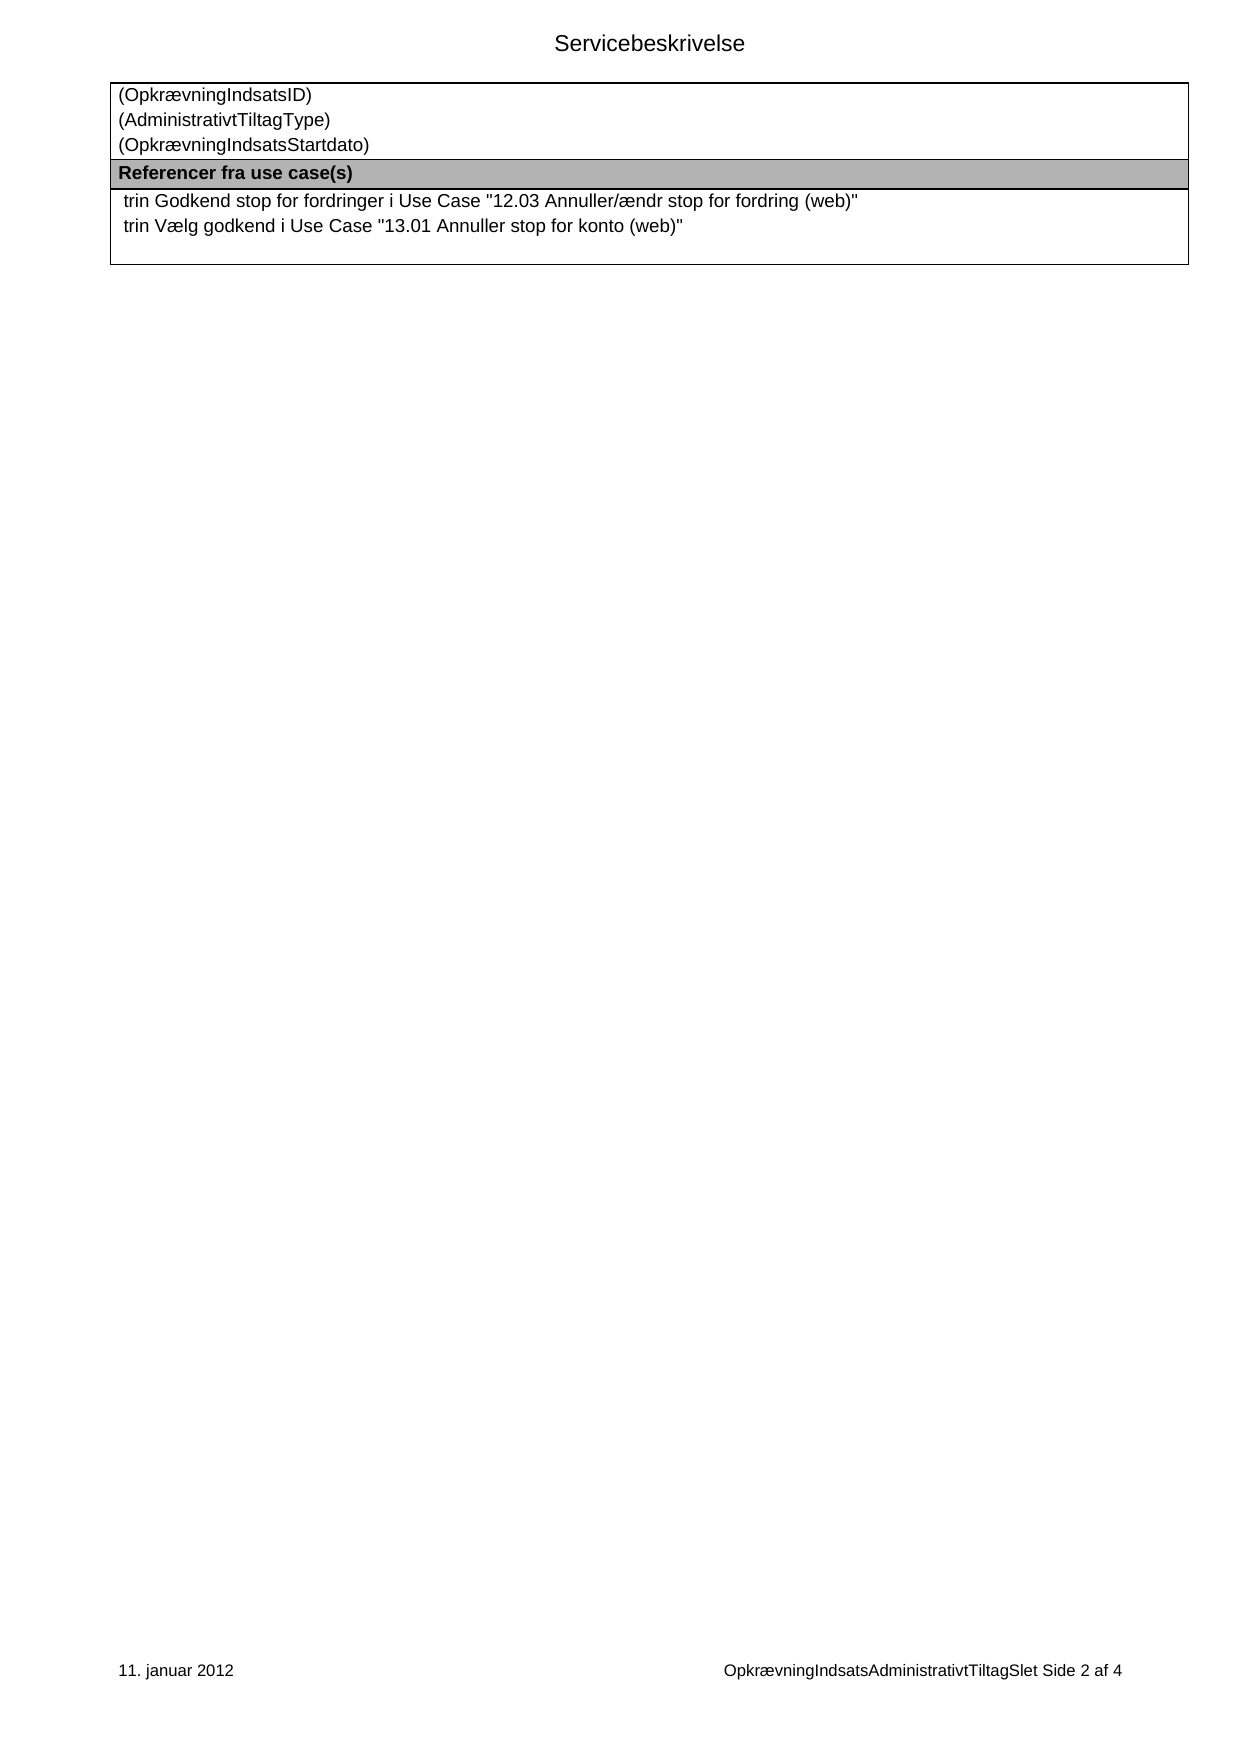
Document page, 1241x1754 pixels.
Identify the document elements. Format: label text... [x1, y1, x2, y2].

table_cell Referencer fra use case(s) [111, 160, 1188, 188]
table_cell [111, 84, 1188, 159]
table_cell trin Godkend stop for fordringer i Use Case "12.03 Annuller/ændr stop for fordring (web)" trin Vælg godkend i Use Case "13.01 Annuller stop for konto (web)" [111, 190, 1188, 264]
